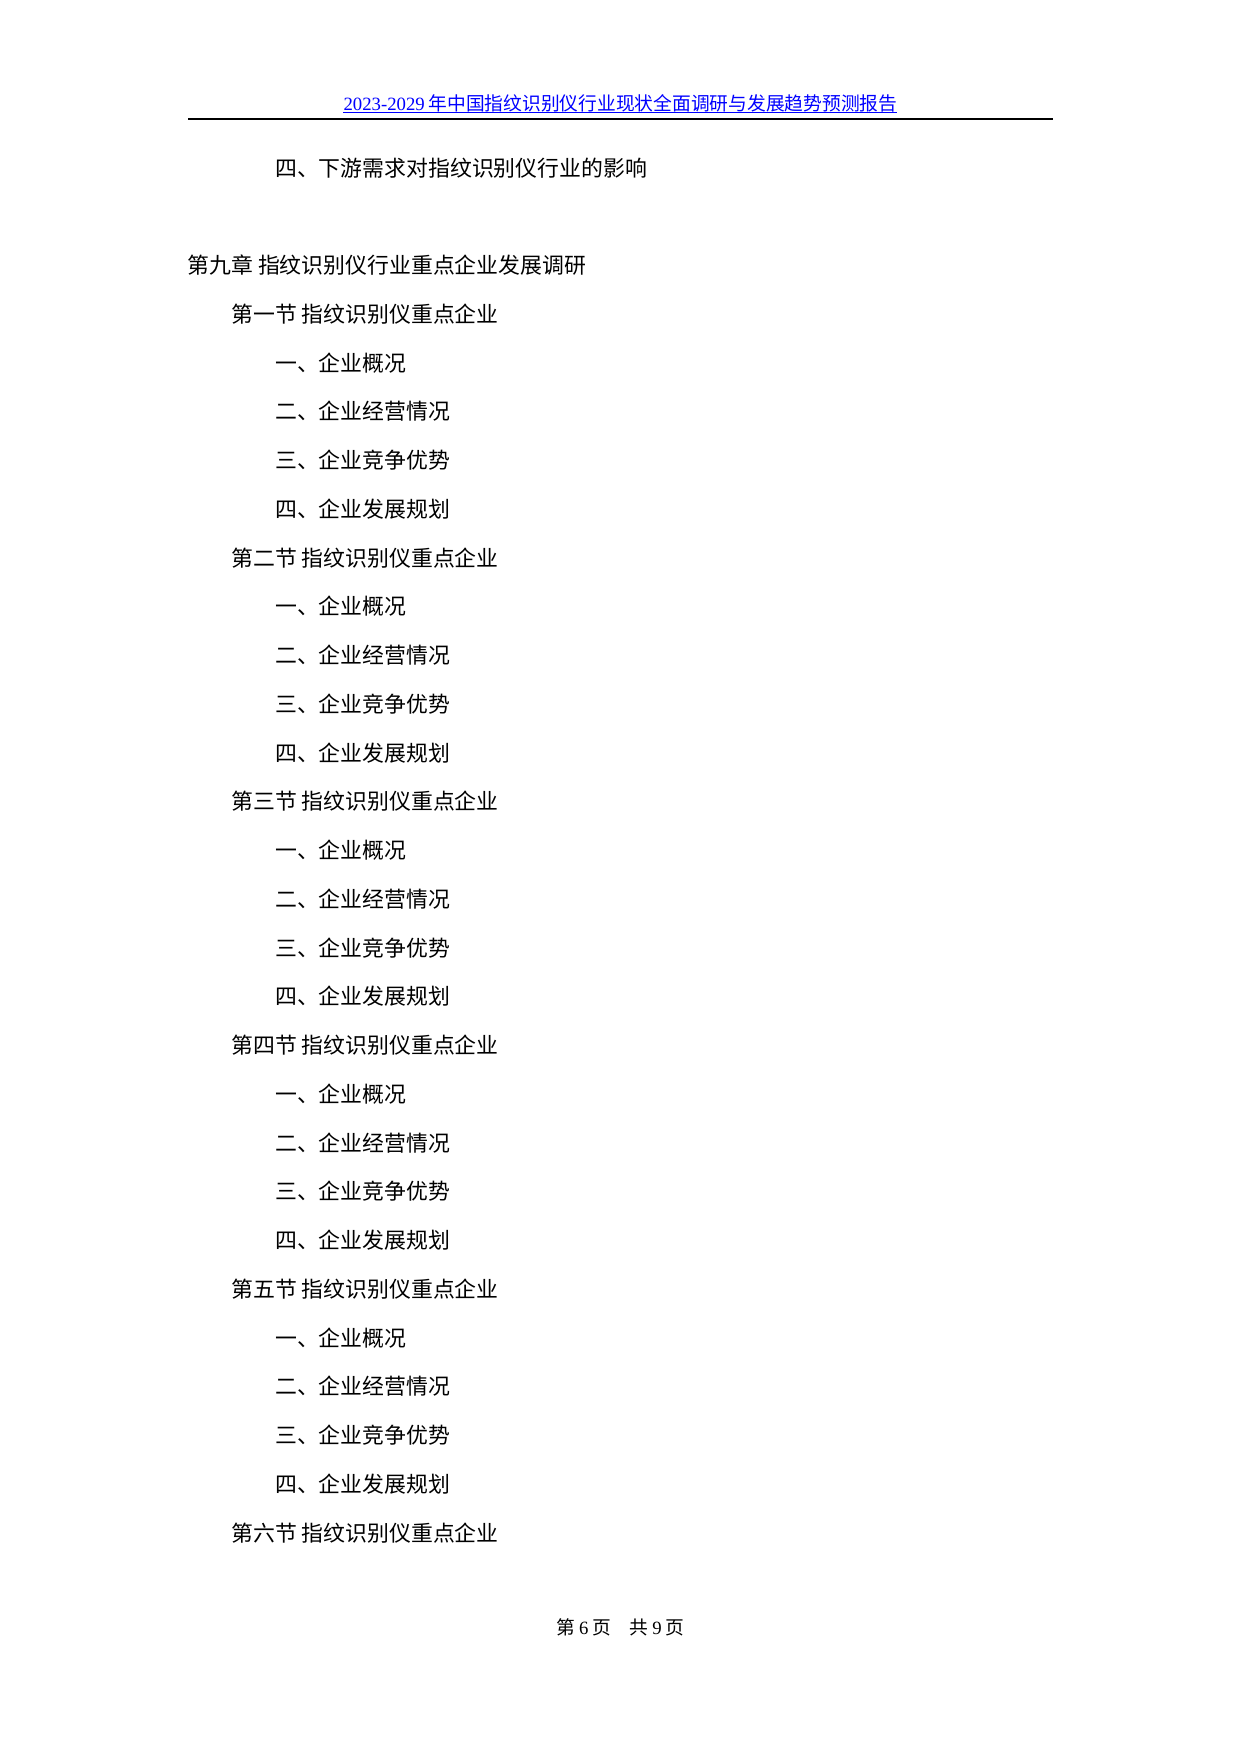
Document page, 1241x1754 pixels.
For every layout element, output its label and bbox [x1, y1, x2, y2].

text [187, 150, 1053, 1548]
